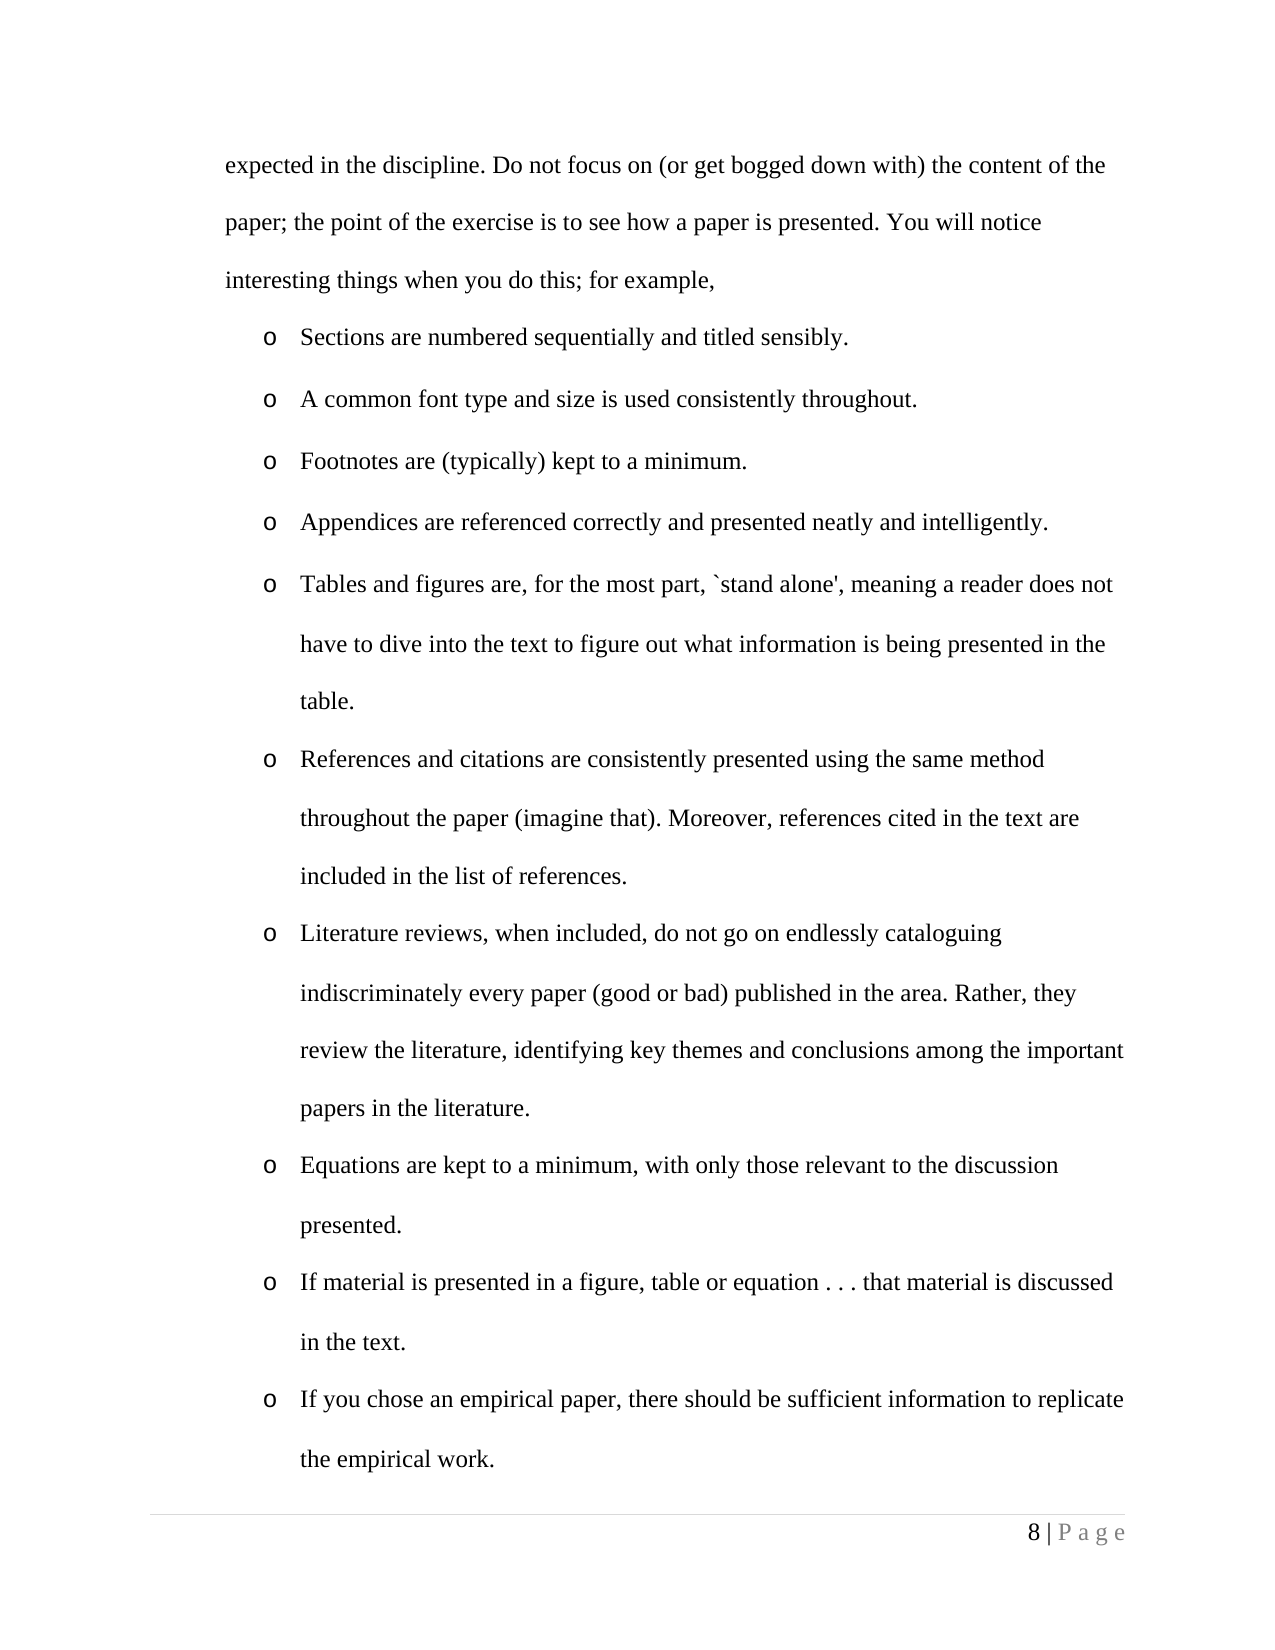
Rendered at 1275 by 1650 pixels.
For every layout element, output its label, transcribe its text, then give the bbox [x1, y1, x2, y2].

list Tables and figures are, for the most part, `stand alone', meaning a reader does not have to dive into the text to figure out what information is being presented in the table. [262, 569, 1125, 715]
list Equations are kept to a minimum, with only those relevant to the discussion presented. [262, 1150, 1125, 1239]
list Literature reviews, when included, do not go on endlessly cataloguing indiscriminately every paper (good or bad) published in the area. Rather, they review the literature, identifying key themes and conclusions among the important papers in the literature. [262, 918, 1125, 1122]
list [187, 150, 1125, 294]
list A common font type and size is used consistently throughout. [262, 384, 1125, 415]
list Footnotes are (typically) kept to a minimum. [262, 446, 1125, 477]
list Sections are numbered sequentially and titled sensibly. [262, 322, 1125, 353]
list If you chose an empirical paper, there should be sufficient information to replicate the empirical work. [262, 1384, 1125, 1473]
list Appendices are referenced correctly and presented neatly and intelligently. [262, 507, 1125, 538]
list If material is presented in a figure, table or equation . . . that material is discussed in the text. [262, 1267, 1125, 1356]
list References and citations are consistently presented using the same method throughout the paper (imagine that). Moreover, references cited in the text are included in the list of references. [262, 744, 1125, 889]
